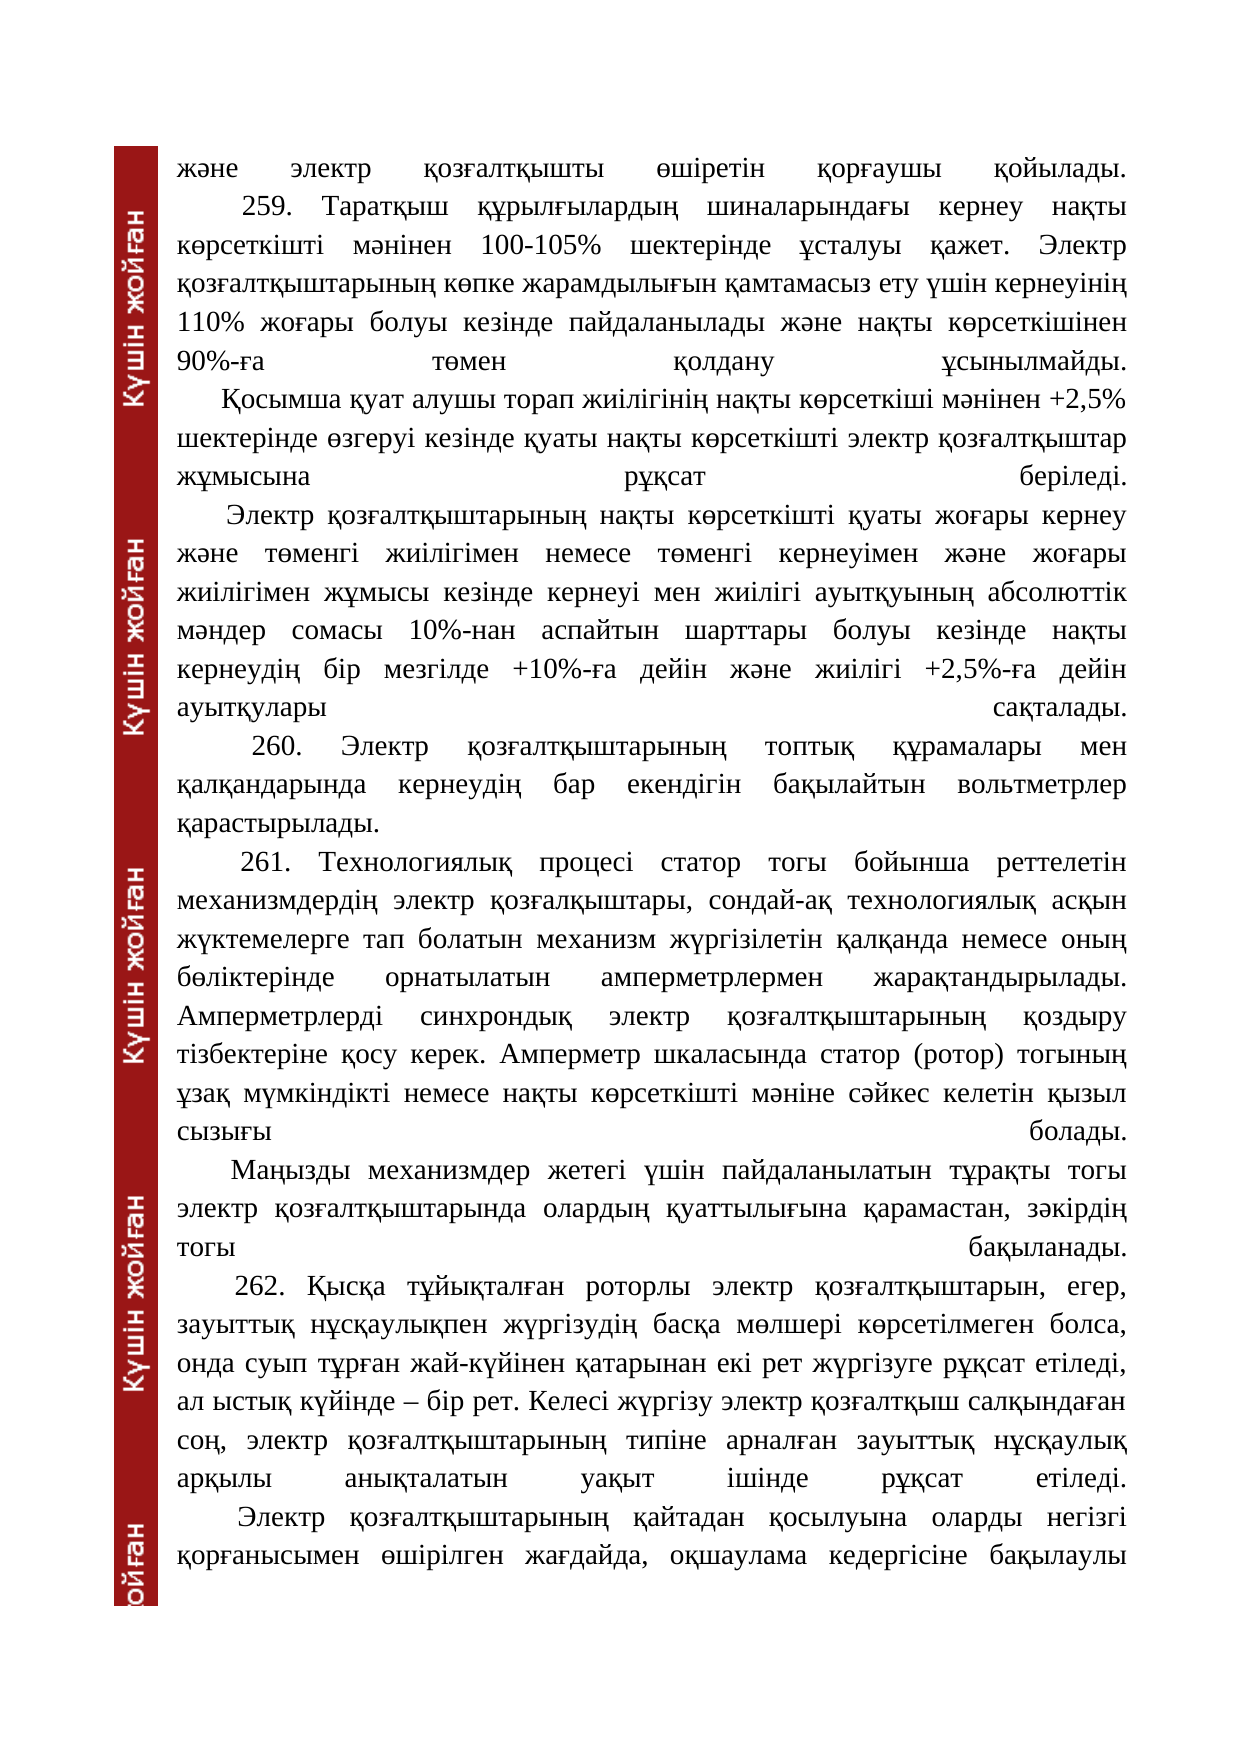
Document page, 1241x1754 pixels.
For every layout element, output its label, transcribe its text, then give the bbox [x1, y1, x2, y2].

picture [114, 1571, 158, 1606]
picture [114, 146, 158, 150]
